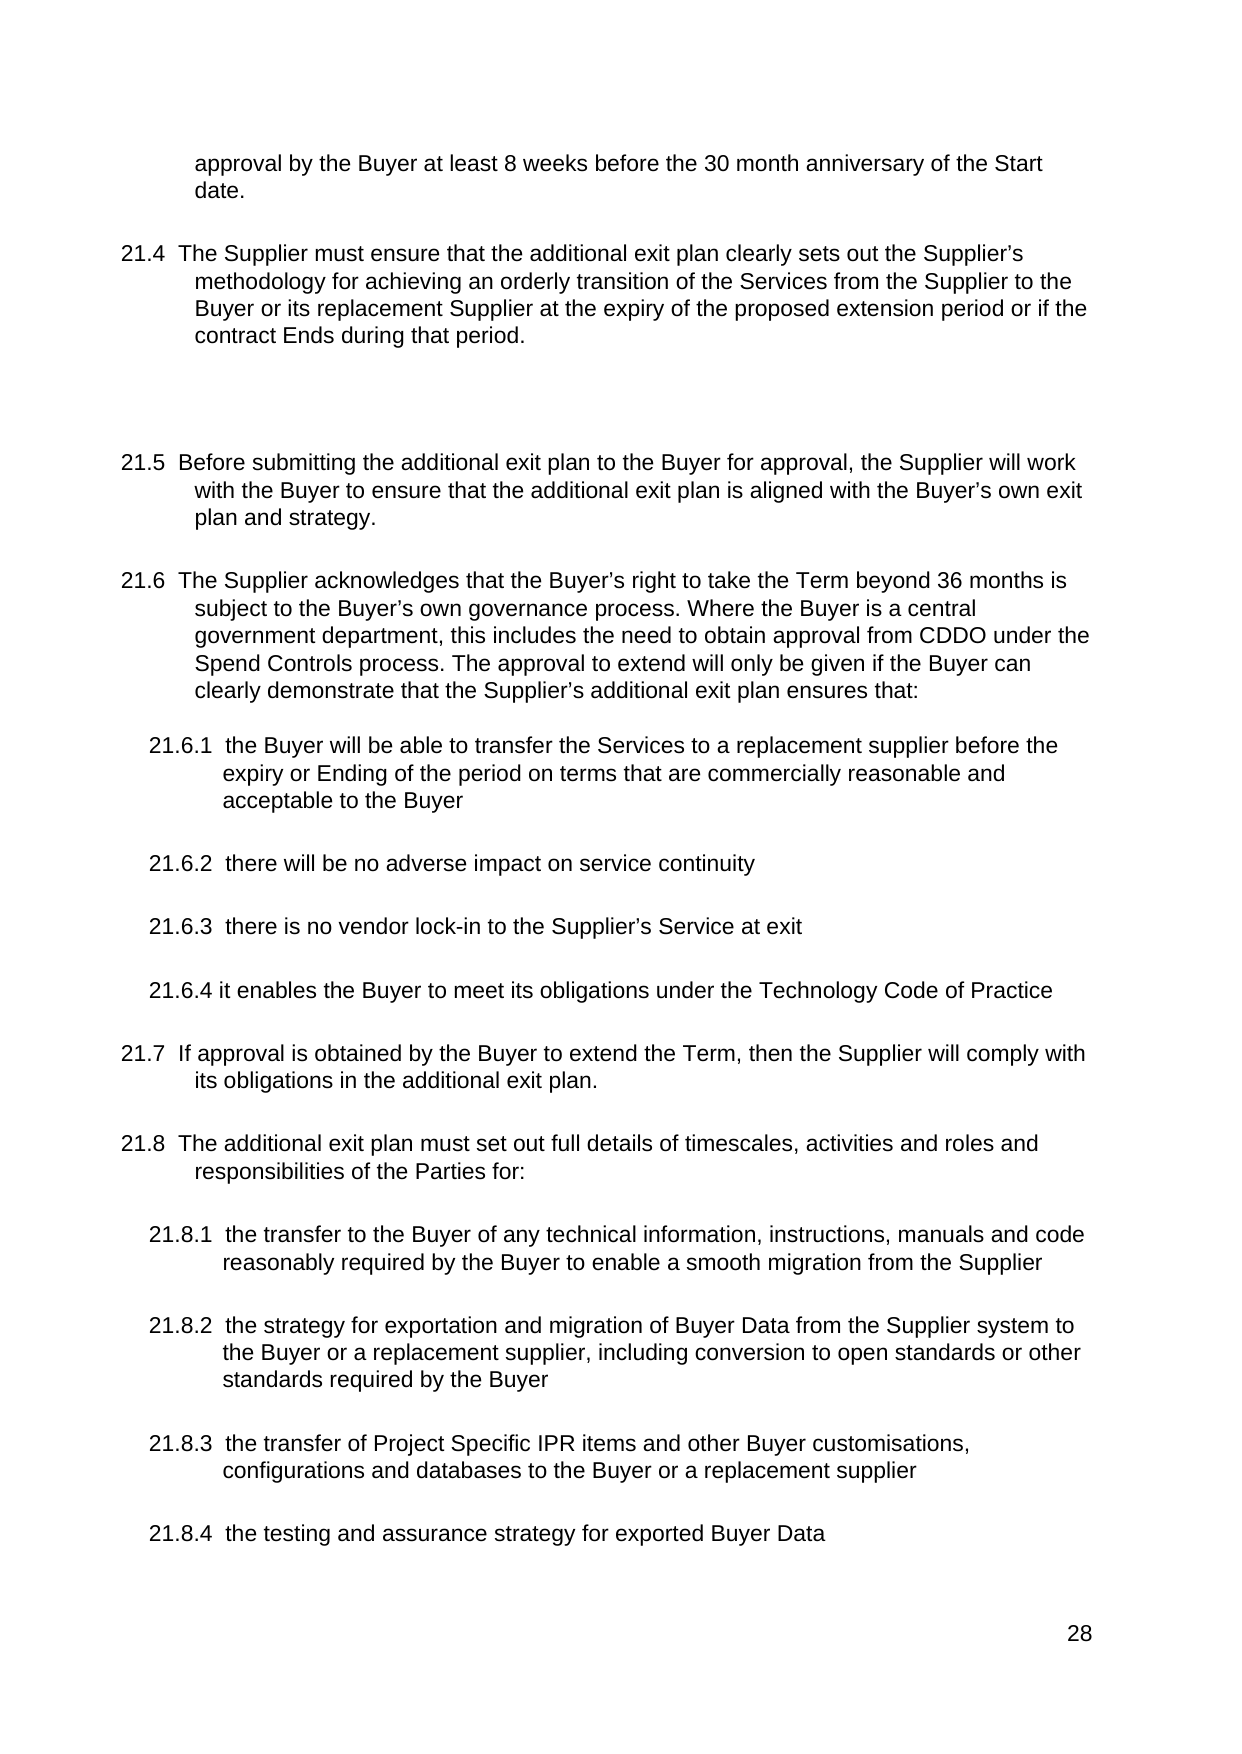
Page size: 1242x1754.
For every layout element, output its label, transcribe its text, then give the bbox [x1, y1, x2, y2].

text 21.6.2 there will be no adverse impact on service continuity [149, 850, 1091, 876]
text 21.4 The Supplier must ensure that the additional exit plan clearly sets out the Supplier’s methodology for achieving an orderly transition of the Services from the Supplier to the Buyer or its replacement Supplier at the expiry of the proposed extension period or if the contract Ends during that period. [121, 240, 1091, 349]
text 21.8.4 the testing and assurance strategy for exported Buyer Data [149, 1520, 1091, 1547]
text 21.8.3 the transfer of Project Specific IPR items and other Buyer customisations, configurations and databases to the Buyer or a replacement supplier [149, 1430, 1091, 1483]
text 21.6.3 there is no vendor lock-in to the Supplier’s Service at exit [149, 913, 1091, 940]
text 21.7 If approval is obtained by the Buyer to extend the Term, then the Supplier will comply with its obligations in the additional exit plan. [121, 1040, 1091, 1093]
text 21.8.2 the strategy for exportation and migration of Buyer Data from the Supplier system to the Buyer or a replacement supplier, including conversion to open standards or other standards required by the Buyer [149, 1312, 1091, 1393]
text 21.5 Before submitting the additional exit plan to the Buyer for approval, the Supplier will work with the Buyer to ensure that the additional exit plan is aligned with the Buyer’s own exit plan and strategy. [121, 449, 1091, 531]
text 21.6.4 it enables the Buyer to meet its obligations under the Technology Code of Practice [149, 977, 1091, 1003]
text 21.6.1 the Buyer will be able to transfer the Services to a replacement supplier before the expiry or Ending of the period on terms that are commercially reasonable and acceptable to the Buyer [149, 732, 1091, 813]
text 21.6 The Supplier acknowledges that the Buyer’s right to take the Term beyond 36 months is subject to the Buyer’s own governance process. Where the Buyer is a central government department, this includes the need to obtain approval from CDDO under the Spend Controls process. The approval to extend will only be given if the Buyer can clearly demonstrate that the Supplier’s additional exit plan ensures that: [121, 567, 1091, 703]
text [121, 150, 1091, 203]
text 21.8.1 the transfer to the Buyer of any technical information, instructions, manuals and code reasonably required by the Buyer to enable a smooth migration from the Supplier [149, 1221, 1091, 1275]
text 21.8 The additional exit plan must set out full details of timescales, activities and roles and responsibilities of the Parties for: [121, 1130, 1091, 1184]
